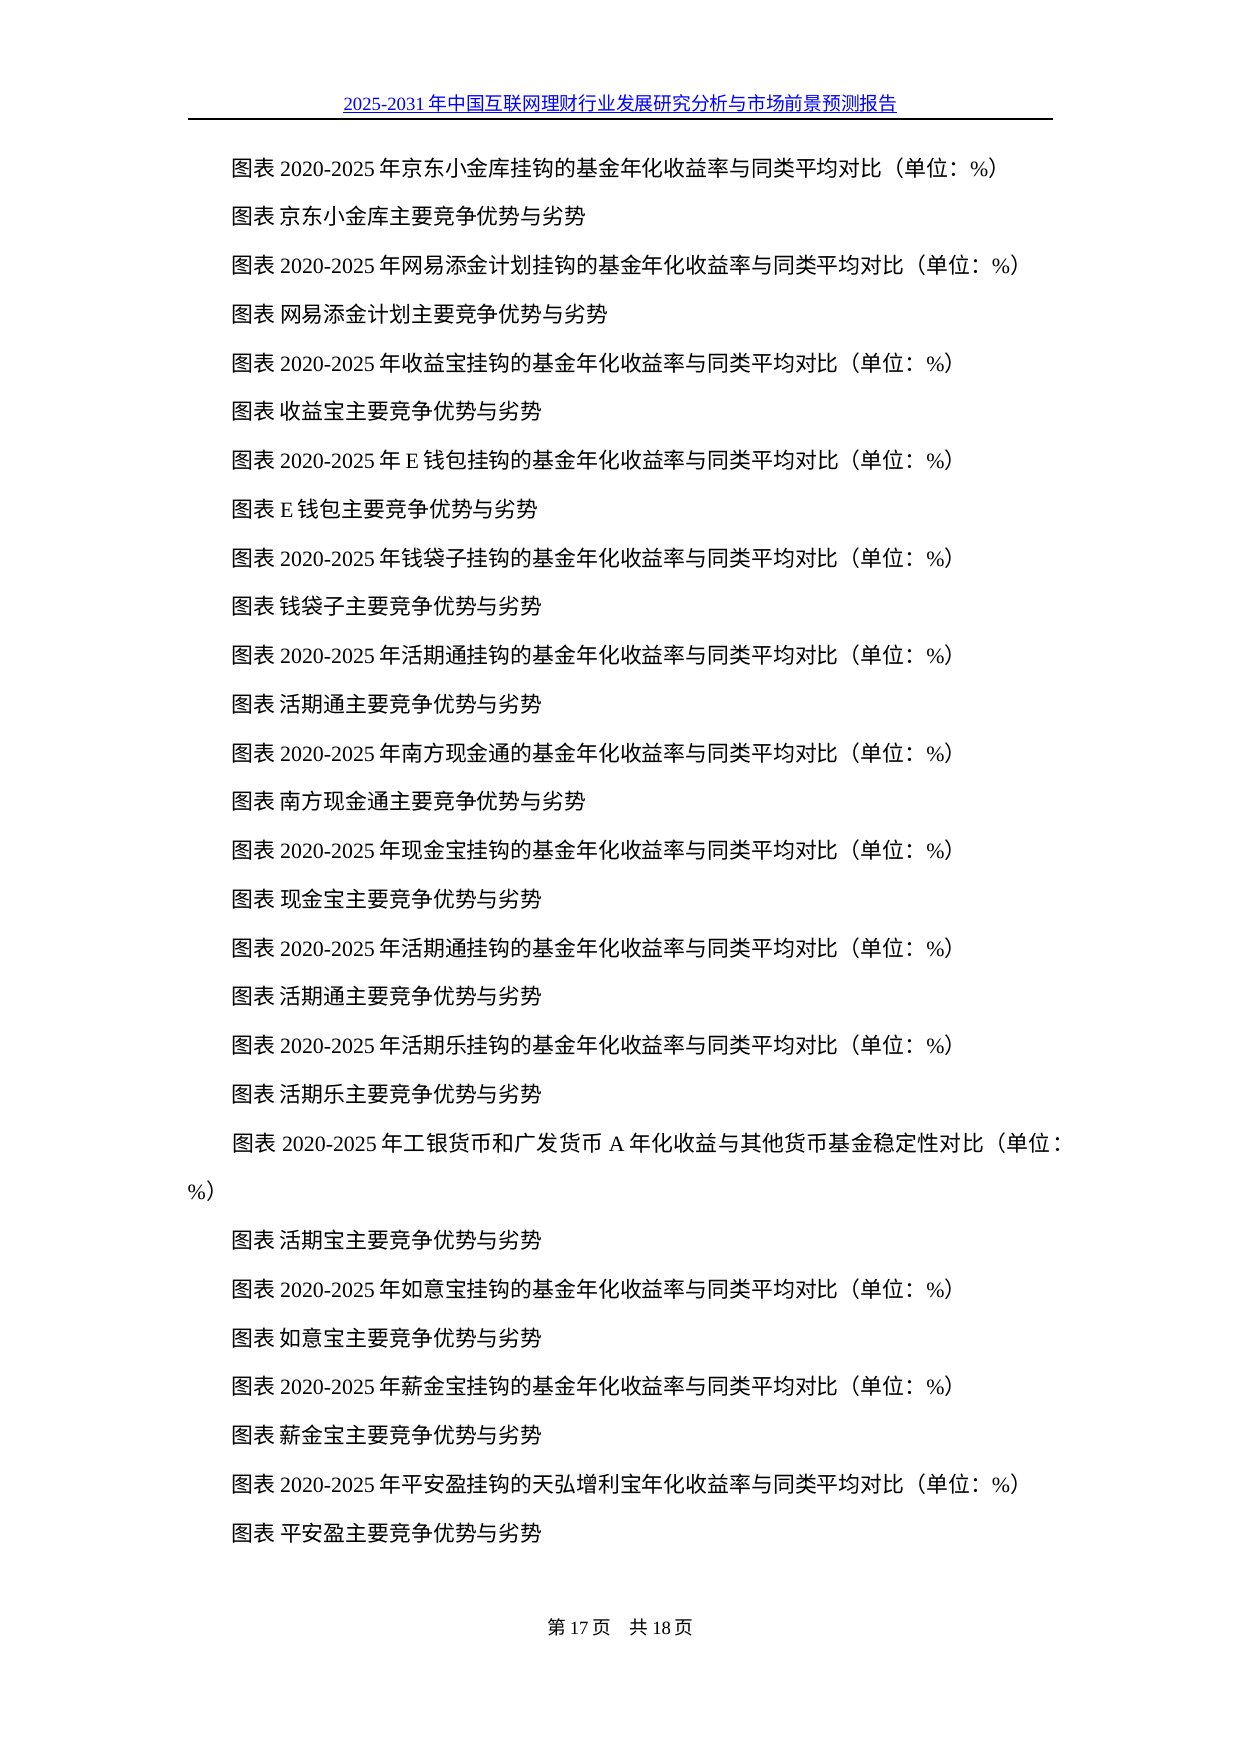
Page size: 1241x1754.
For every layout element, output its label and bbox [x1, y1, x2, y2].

text [187, 150, 1053, 1548]
